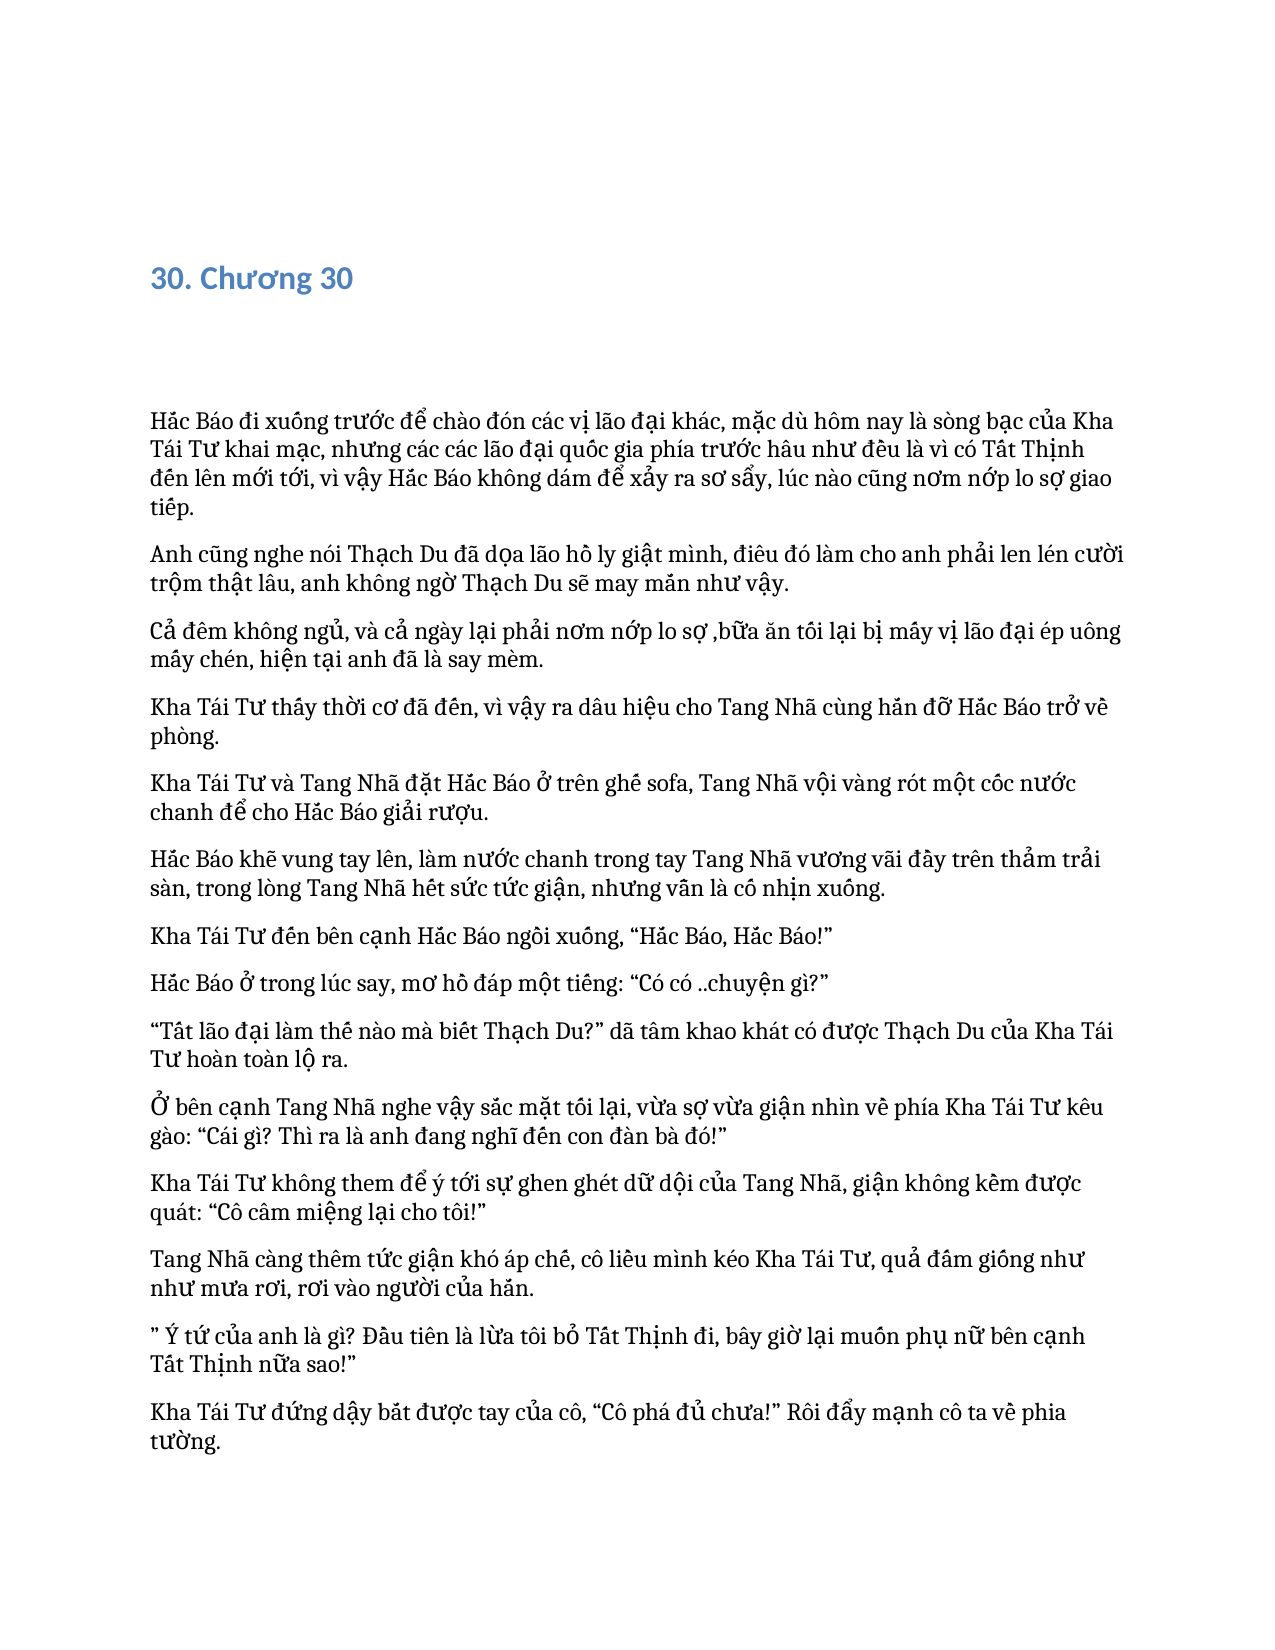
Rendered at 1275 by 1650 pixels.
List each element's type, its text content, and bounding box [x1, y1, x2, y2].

text Kha Tái Tư đứng dậy bắt được tay của cô, “Cô phá đủ chưa!” Rôi đẩy mạnh cô ta về phia tường. [150, 1398, 1125, 1455]
text ” Ý tứ của anh là gì? Đầu tiên là lừa tôi bỏ Tất Thịnh đi, bây giờ lại muốn phụ nữ bên cạnh Tất Thịnh nữa sao!” [150, 1322, 1125, 1379]
text Hắc Báo ở trong lúc say, mơ hồ đáp một tiếng: “Có có ..chuyện gì?” [150, 969, 1125, 998]
text Kha Tái Tư thấy thời cơ đã đến, vì vậy ra dâu hiệu cho Tang Nhã cùng hắn đỡ Hắc Báo trở về phòng. [150, 693, 1125, 750]
subtitle 30. Chương 30 [150, 257, 1125, 298]
text Kha Tái Tư đến bên cạnh Hắc Báo ngồi xuống, “Hắc Báo, Hắc Báo!” [150, 922, 1125, 950]
text Anh cũng nghe nói Thạch Du đã dọa lão hồ ly giật mình, điêu đó làm cho anh phải len lén cười trộm thật lâu, anh không ngờ Thạch Du sẽ may mắn như vậy. [150, 540, 1125, 598]
text Ở bên cạnh Tang Nhã nghe vậy sắc mặt tối lại, vừa sợ vừa giận nhìn về phía Kha Tái Tư kêu gào: “Cái gì? Thì ra là anh đang nghĩ đến con đàn bà đó!” [150, 1093, 1125, 1150]
text Tang Nhã càng thêm tức giận khó áp chế, cô liều mình kéo Kha Tái Tư, quả đấm giống như như mưa rơi, rơi vào người của hắn. [150, 1245, 1125, 1303]
text Kha Tái Tư không them để ý tới sự ghen ghét dữ dội của Tang Nhã, giận không kềm được quát: “Cô câm miệng lại cho tôi!” [150, 1169, 1125, 1227]
text Hắc Báo đi xuống trước để chào đón các vị lão đại khác, mặc dù hôm nay là sòng bạc của Kha Tái Tư khai mạc, nhưng các các lão đại quốc gia phía trước hâu như đều là vì có Tất Thịnh đến lên mới tới, vì vậy Hắc Báo không dám để xảy ra sơ sẩy, lúc nào cũng nơm nớp lo sợ giao tiếp. [150, 407, 1125, 522]
text Cả đêm không ngủ, và cả ngày lại phải nơm nớp lo sợ ,bữa ăn tối lại bị mấy vị lão đại ép uông mấy chén, hiện tại anh đã là say mèm. [150, 617, 1125, 674]
text “Tất lão đại làm thế nào mà biết Thạch Du?” dã tâm khao khát có được Thạch Du của Kha Tái Tư hoàn toàn lộ ra. [150, 1017, 1125, 1074]
text Hắc Báo khẽ vung tay lên, làm nước chanh trong tay Tang Nhã vương vãi đầy trên thảm trải sàn, trong lòng Tang Nhã hết sức tức giận, nhưng vẫn là cố nhịn xuống. [150, 845, 1125, 903]
text Kha Tái Tư và Tang Nhã đặt Hắc Báo ở trên ghế sofa, Tang Nhã vội vàng rót một cốc nước chanh để cho Hắc Báo giải rượu. [150, 769, 1125, 827]
